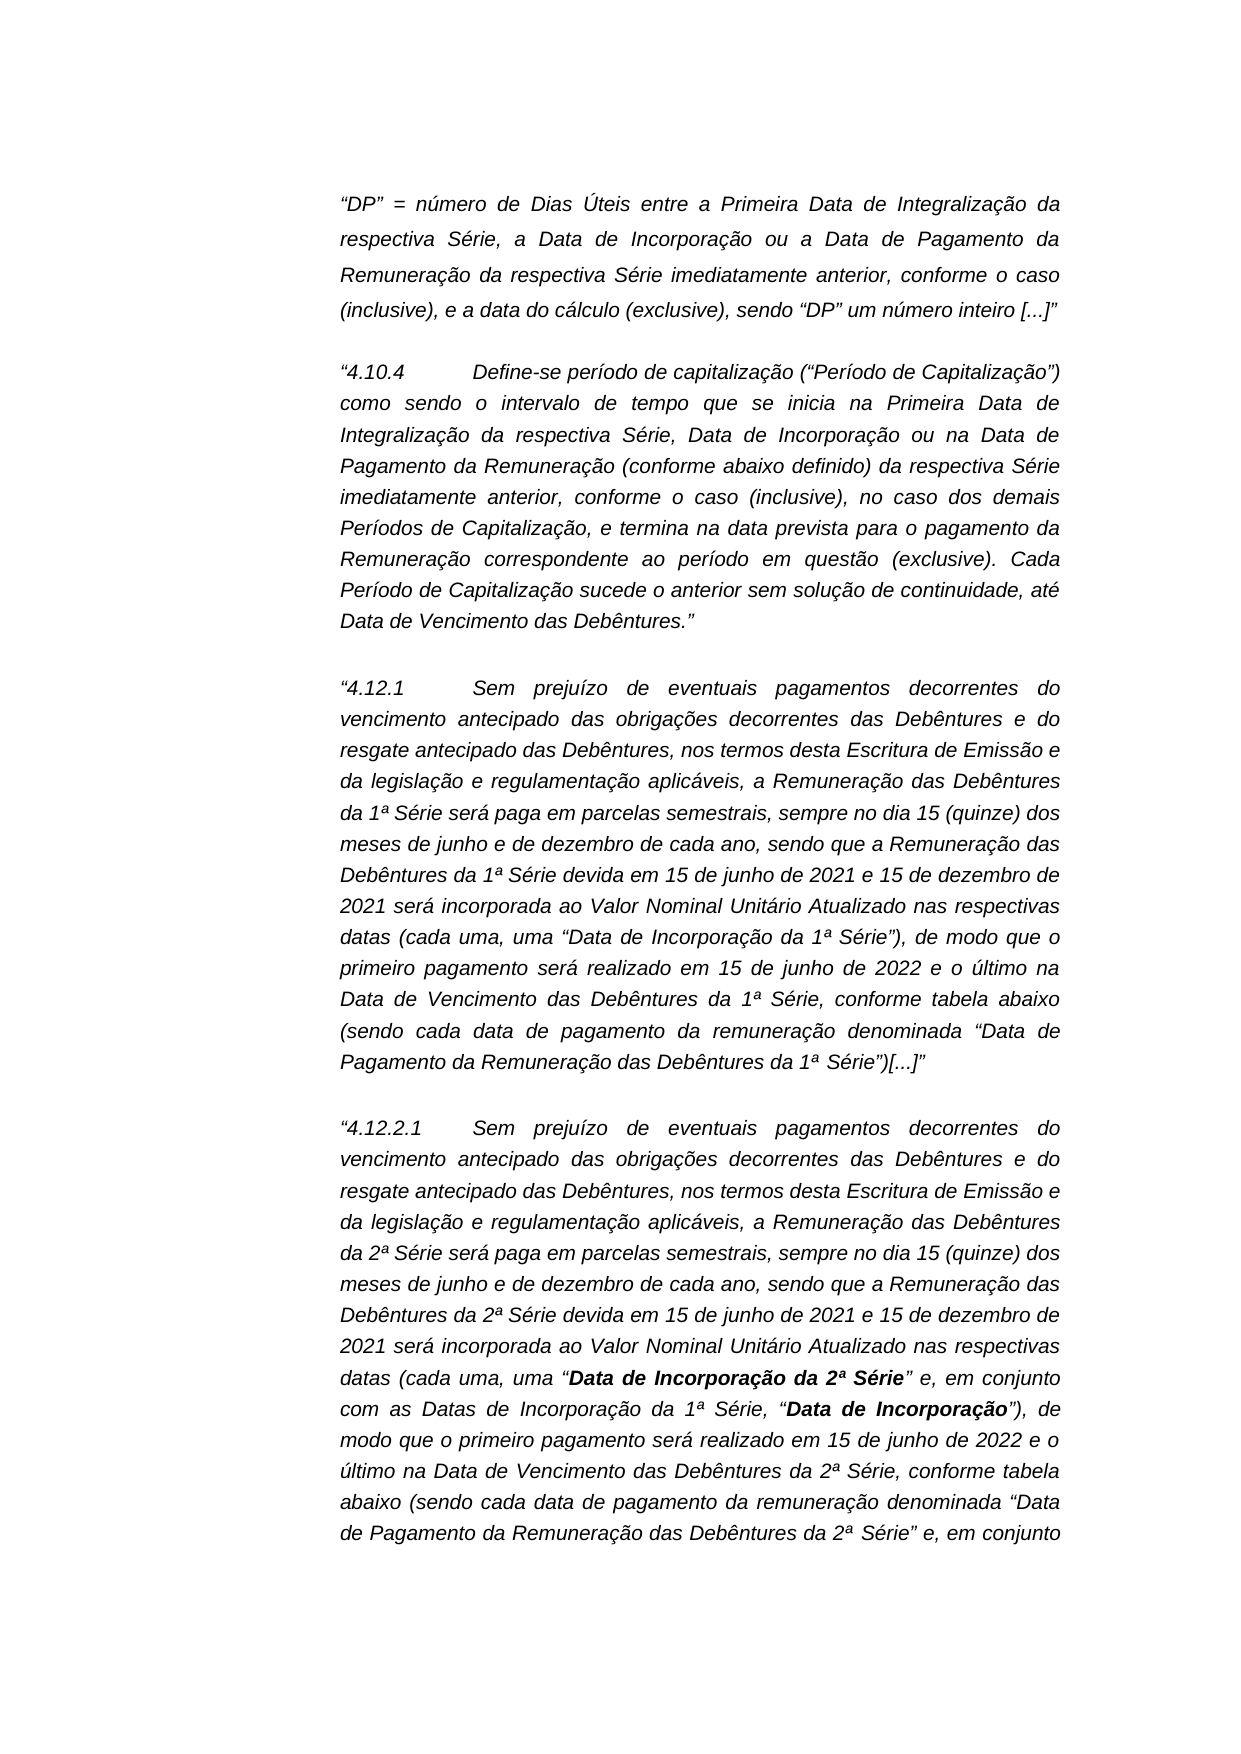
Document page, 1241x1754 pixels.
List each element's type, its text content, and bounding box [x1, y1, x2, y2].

list “4.10.4 Define-se período de capitalização (“Período de Capitalização”) como sendo o intervalo de tempo que se inicia na Primeira Data de Integralização da respectiva Série, Data de Incorporação ou na Data de Pagamento da Remuneração (conforme abaixo definido) da respectiva Série imediatamente anterior, conforme o caso (inclusive), no caso dos demais Períodos de Capitalização, e termina na data prevista para o pagamento da Remuneração correspondente ao período em questão (exclusive). Cada Período de Capitalização sucede o anterior sem solução de continuidade, até Data de Vencimento das Debêntures.” [340, 360, 1063, 633]
list “4.12.1 Sem prejuízo de eventuais pagamentos decorrentes do vencimento antecipado das obrigações decorrentes das Debêntures e do resgate antecipado das Debêntures, nos termos desta Escritura de Emissão e da legislação e regulamentação aplicáveis, a Remuneração das Debêntures da 1ª Série será paga em parcelas semestrais, sempre no dia 15 (quinze) dos meses de junho e de dezembro de cada ano, sendo que a Remuneração das Debêntures da 1ª Série devida em 15 de junho de 2021 e 15 de dezembro de 2021 será incorporada ao Valor Nominal Unitário Atualizado nas respectivas datas (cada uma, uma “Data de Incorporação da 1ª Série”), de modo que o primeiro pagamento será realizado em 15 de junho de 2022 e o último na Data de Vencimento das Debêntures da 1ª Série, conforme tabela abaixo (sendo cada data de pagamento da remuneração denominada “Data de Pagamento da Remuneração das Debêntures da 1ª Série”)[...]” [340, 676, 1063, 1073]
text “DP” = número de Dias Úteis entre a Primeira Data de Integralização da respectiva Série, a Data de Incorporação ou a Data de Pagamento da Remuneração da respectiva Série imediatamente anterior, conforme o caso (inclusive), e a data do cálculo (exclusive), sendo “DP” um número inteiro [...]” [340, 183, 1063, 325]
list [340, 1116, 1063, 1545]
